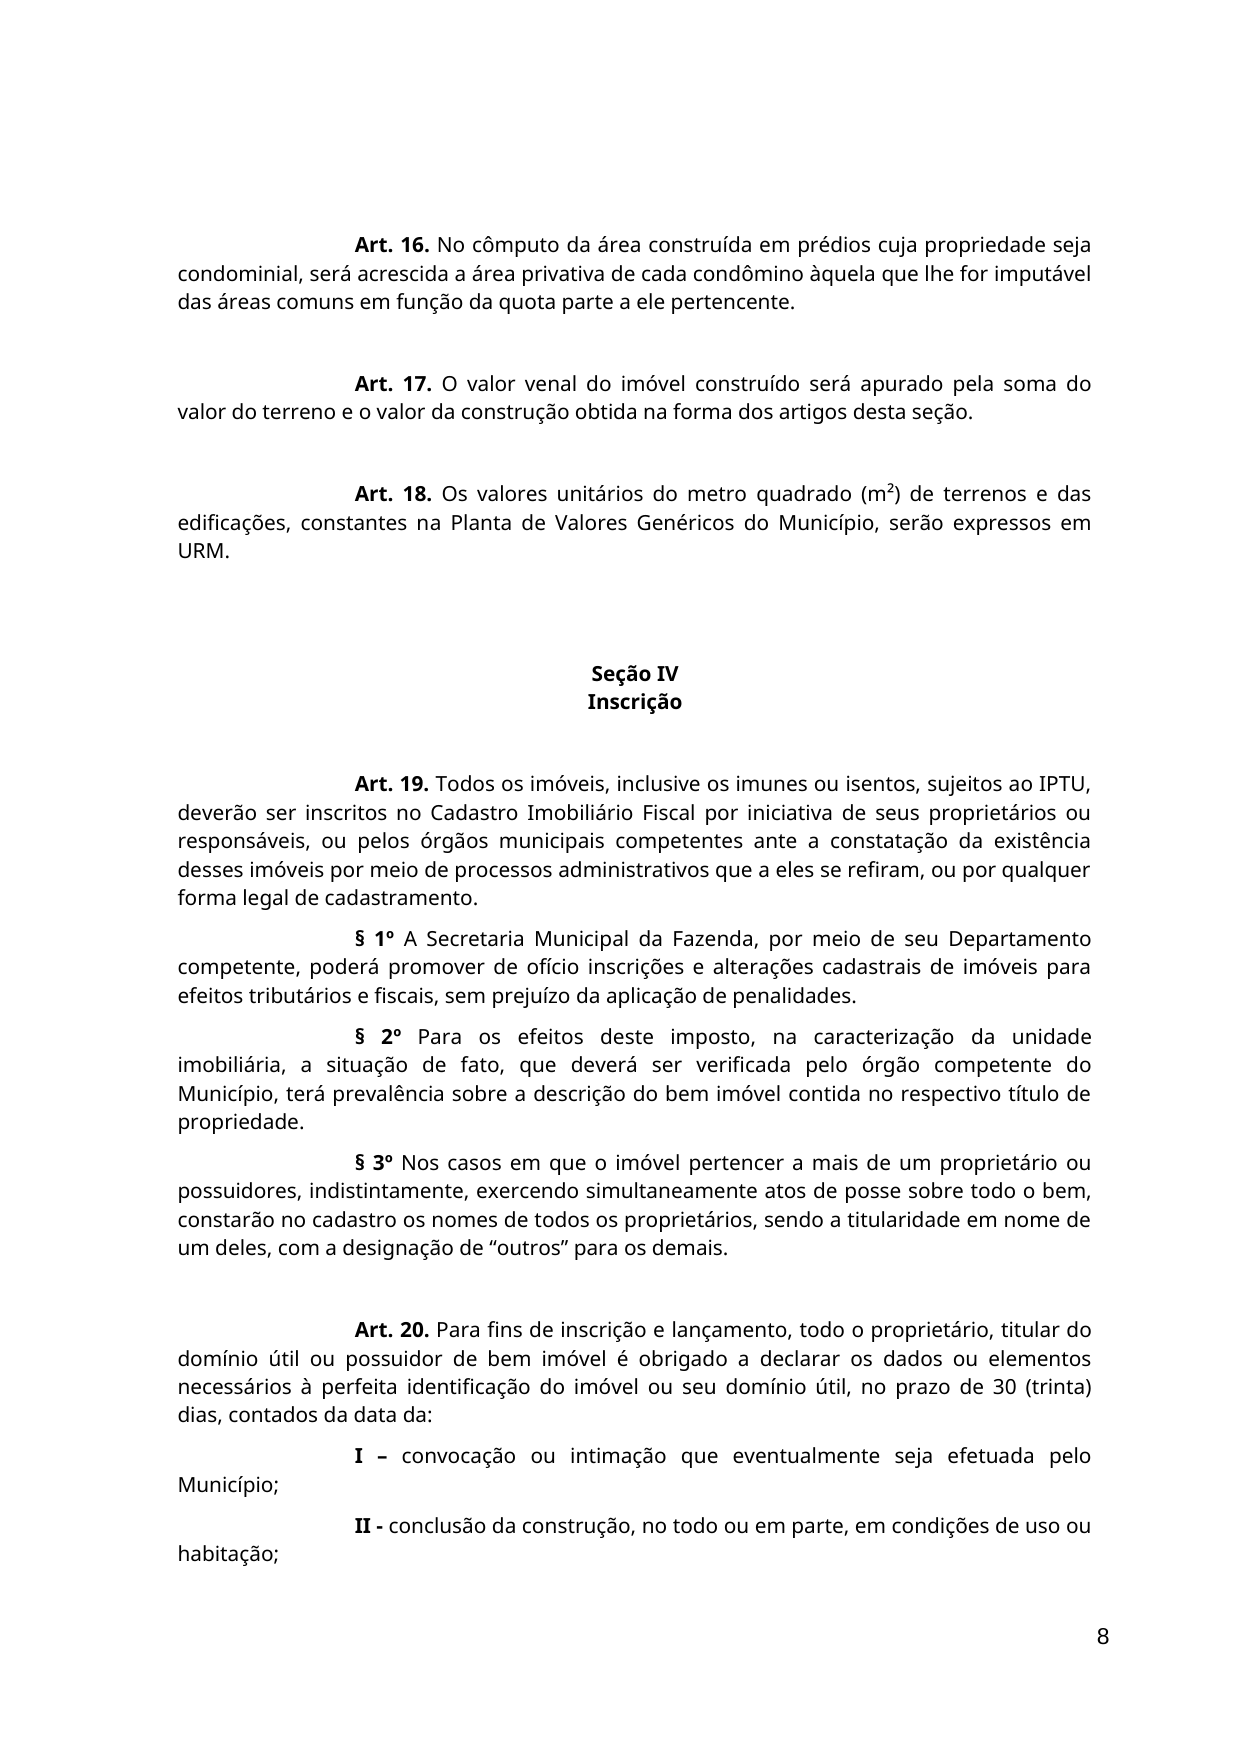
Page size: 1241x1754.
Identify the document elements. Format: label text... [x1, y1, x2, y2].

text Art. 20. Para fins de inscrição e lançamento, todo o proprietário, titular do domínio útil ou possuidor de bem imóvel é obrigado a declarar os dados ou elementos necessários à perfeita identificação do imóvel ou seu domínio útil, no prazo de 30 (trinta) dias, contados da data da: [177, 1315, 1093, 1429]
text Inscrição [177, 687, 1093, 716]
text I – convocação ou intimação que eventualmente seja efetuada pelo Município; [177, 1442, 1093, 1498]
text II - conclusão da construção, no todo ou em parte, em condições de uso ou habitação; [177, 1511, 1093, 1568]
text § 2º Para os efeitos deste imposto, na caracterização da unidade imobiliária, a situação de fato, que deverá ser verificada pelo órgão competente do Município, terá prevalência sobre a descrição do bem imóvel contida no respectivo título de propriedade. [177, 1022, 1093, 1136]
text § 1º A Secretaria Municipal da Fazenda, por meio de seu Departamento competente, poderá promover de ofício inscrições e alterações cadastrais de imóveis para efeitos tributários e fiscais, sem prejuízo da aplicação de penalidades. [177, 924, 1093, 1009]
text Seção IV [177, 659, 1093, 687]
text Art. 19. Todos os imóveis, inclusive os imunes ou isentos, sujeitos ao IPTU, deverão ser inscritos no Cadastro Imobiliário Fiscal por iniciativa de seus proprietários ou responsáveis, ou pelos órgãos municipais competentes ante a constatação da existência desses imóveis por meio de processos administrativos que a eles se refiram, ou por qualquer forma legal de cadastramento. [177, 769, 1093, 912]
text Art. 18. Os valores unitários do metro quadrado (m²) de terrenos e das edificações, constantes na Planta de Valores Genéricos do Município, serão expressos em URM. [177, 479, 1093, 565]
text Art. 16. No cômputo da área construída em prédios cuja propriedade seja condominial, será acrescida a área privativa de cada condômino àquela que lhe for imputável das áreas comuns em função da quota parte a ele pertencente. [177, 230, 1093, 316]
text Art. 17. O valor venal do imóvel construído será apurado pela soma do valor do terreno e o valor da construção obtida na forma dos artigos desta seção. [177, 369, 1093, 426]
text § 3º Nos casos em que o imóvel pertencer a mais de um proprietário ou possuidores, indistintamente, exercendo simultaneamente atos de posse sobre todo o bem, constarão no cadastro os nomes de todos os proprietários, sendo a titularidade em nome de um deles, com a designação de “outros” para os demais. [177, 1148, 1093, 1262]
